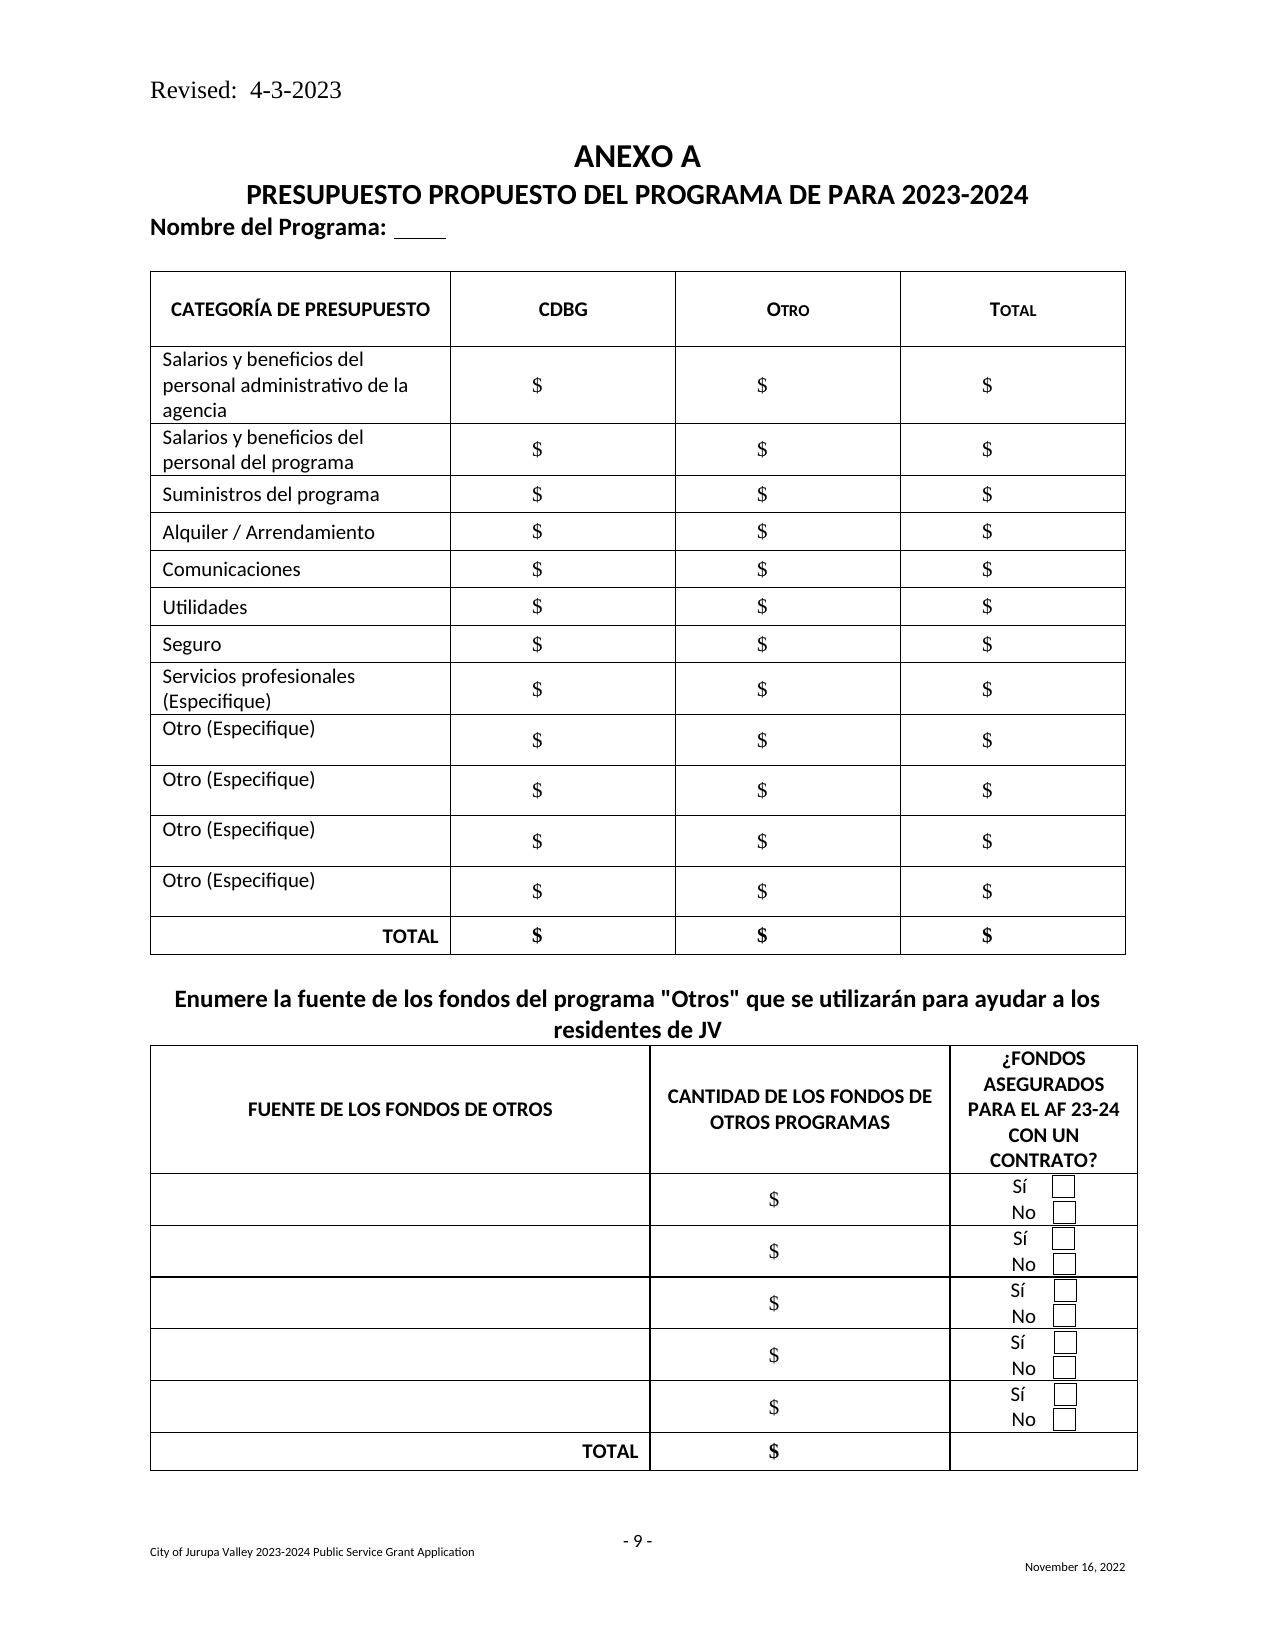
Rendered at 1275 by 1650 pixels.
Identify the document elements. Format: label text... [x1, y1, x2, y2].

table_header FUENTE DE LOS FONDOS DE OTROS [151, 1046, 649, 1173]
table_cell $ [651, 1174, 949, 1224]
table_cell Salarios y beneficios del personal administrativo de la agencia [151, 347, 450, 423]
table_cell Sí No [951, 1278, 1137, 1328]
table_cell Servicios profesionales (Especifique) [151, 663, 450, 714]
table_cell $ [451, 424, 675, 475]
table_cell Utilidades [151, 588, 450, 625]
table_cell $ [676, 588, 900, 625]
table_cell Sí No [951, 1174, 1137, 1224]
table_cell $ [676, 551, 900, 587]
table_cell $ [451, 588, 675, 625]
table_cell $ [451, 917, 675, 954]
table_cell $ [451, 766, 675, 815]
table_cell $ [901, 476, 1125, 512]
table_cell $ [651, 1278, 949, 1328]
table_cell $ [676, 424, 900, 475]
table_cell Suministros del programa [151, 476, 450, 512]
table_header ¿FONDOS ASEGURADOS PARA EL AF 23-24 CON UN CONTRATO? [951, 1046, 1137, 1173]
table_header Total [901, 272, 1125, 346]
table_cell $ [676, 626, 900, 662]
table_cell $ [901, 551, 1125, 587]
table_cell $ [676, 663, 900, 714]
table_cell Otro (Especifique) [151, 816, 450, 866]
table_cell $ [451, 347, 675, 423]
table_cell Otro (Especifique) [151, 715, 450, 765]
table_cell $ [651, 1433, 949, 1469]
text Nombre del Programa: [150, 211, 1125, 242]
table_cell $ [676, 347, 900, 423]
table_cell $ [901, 626, 1125, 662]
table_cell $ [451, 663, 675, 714]
table_cell $ [676, 917, 900, 954]
table_cell $ [676, 816, 900, 866]
table_cell [151, 1329, 649, 1380]
table_header CDBG [451, 272, 675, 346]
table_cell $ [451, 513, 675, 550]
table_cell $ [901, 513, 1125, 550]
table_cell $ [901, 588, 1125, 625]
table_cell $ [651, 1329, 949, 1380]
table_cell $ [451, 476, 675, 512]
table_cell Salarios y beneficios del personal del programa [151, 424, 450, 475]
text Enumere la fuente de los fondos del programa "Otros" que se utilizarán para ayudar a los residentes de JV [150, 983, 1125, 1044]
table_header CATEGORÍA DE PRESUPUESTO [151, 272, 450, 346]
table_cell Sí No [951, 1226, 1137, 1276]
table_cell $ [676, 766, 900, 815]
table_cell $ [451, 715, 675, 765]
table_cell TOTAL [151, 917, 450, 954]
table_cell [151, 1226, 649, 1276]
table_cell $ [651, 1226, 949, 1276]
table_cell $ [451, 867, 675, 916]
table_cell [151, 1278, 649, 1328]
text PRESUPUESTO PROPUESTO DEL PROGRAMA DE PARA 2023-2024 [150, 176, 1125, 211]
table_cell Seguro [151, 626, 450, 662]
table_cell Comunicaciones [151, 551, 450, 587]
table_cell $ [451, 626, 675, 662]
table_cell $ [901, 663, 1125, 714]
table_cell $ [901, 347, 1125, 423]
table_cell $ [451, 816, 675, 866]
table_cell Alquiler / Arrendamiento [151, 513, 450, 550]
table_cell $ [901, 766, 1125, 815]
table_cell $ [676, 867, 900, 916]
table_cell Sí No [951, 1381, 1137, 1432]
table_cell Otro (Especifique) [151, 766, 450, 815]
table_cell [151, 1174, 649, 1224]
table_cell Sí No [951, 1329, 1137, 1380]
table_cell $ [676, 513, 900, 550]
text ANEXO A [150, 135, 1125, 176]
table_cell Otro (Especifique) [151, 867, 450, 916]
table_header CANTIDAD DE LOS FONDOS DE OTROS PROGRAMAS [651, 1046, 949, 1173]
table_cell [151, 1381, 649, 1432]
table_cell $ [451, 551, 675, 587]
table_header Otro [676, 272, 900, 346]
table_cell $ [676, 715, 900, 765]
table_cell $ [676, 476, 900, 512]
table_cell [951, 1433, 1137, 1469]
table_cell $ [651, 1381, 949, 1432]
table_cell $ [901, 917, 1125, 954]
table_cell $ [901, 816, 1125, 866]
table_cell TOTAL [151, 1433, 649, 1469]
table_cell $ [901, 715, 1125, 765]
table_cell $ [901, 867, 1125, 916]
table_cell $ [901, 424, 1125, 475]
